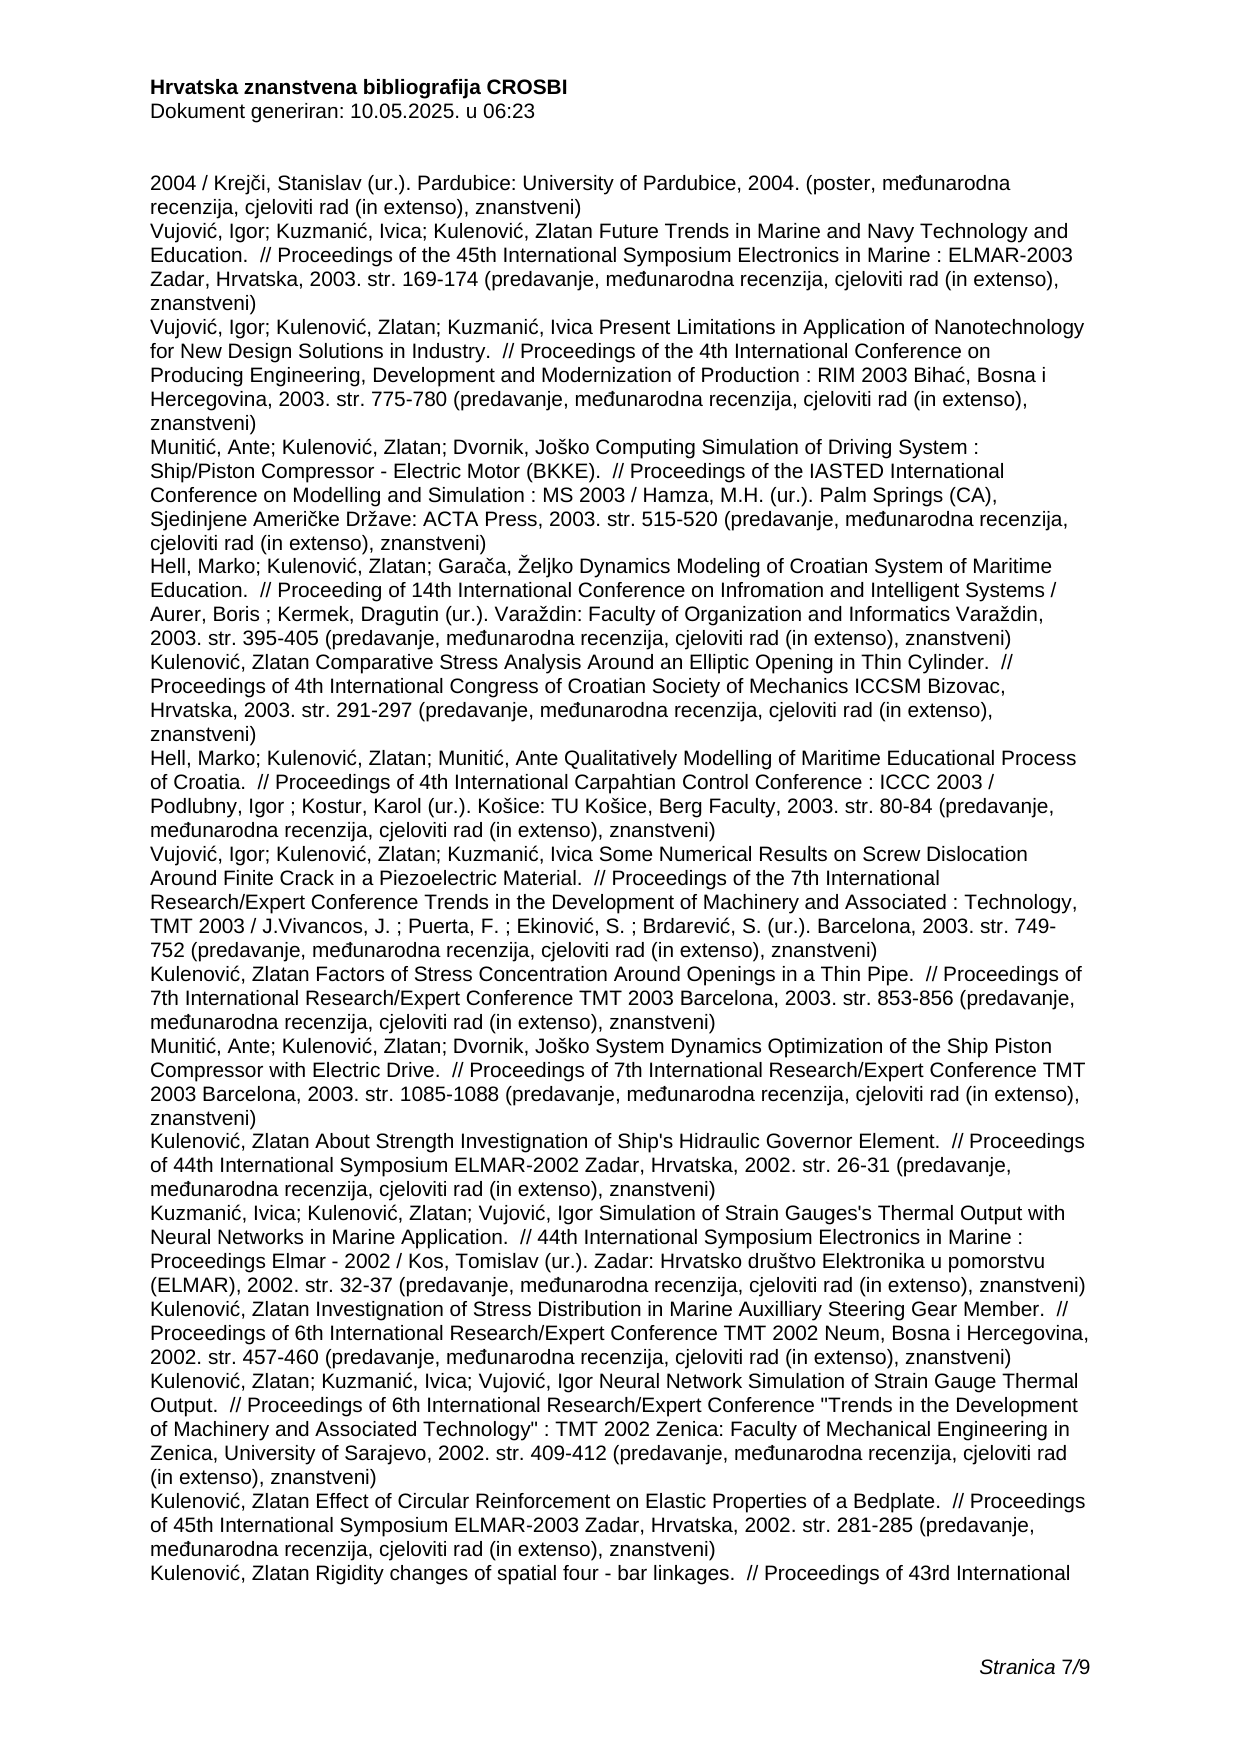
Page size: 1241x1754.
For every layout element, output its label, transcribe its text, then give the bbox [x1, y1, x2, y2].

text Kulenović, Zlatan [150, 1129, 1090, 1201]
text Hell, Marko; Kulenović, Zlatan; Munitić, Ante [150, 746, 1090, 842]
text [150, 171, 1090, 219]
text Munitić, Ante; Kulenović, Zlatan; Dvornik, Joško [150, 1033, 1090, 1129]
text Kulenović, Zlatan [150, 1489, 1090, 1561]
text Kulenović, Zlatan [150, 1297, 1090, 1369]
text Kulenović, Zlatan [150, 962, 1090, 1033]
text Kulenović, Zlatan; Kuzmanić, Ivica; Vujović, Igor [150, 1369, 1090, 1489]
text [150, 219, 1090, 315]
text Kulenović, Zlatan [150, 1561, 1090, 1584]
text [150, 315, 1090, 434]
text Hell, Marko; Kulenović, Zlatan; Garača, Željko [150, 554, 1090, 650]
text Munitić, Ante; Kulenović, Zlatan; Dvornik, Joško [150, 434, 1090, 554]
text Kuzmanić, Ivica; Kulenović, Zlatan; Vujović, Igor [150, 1201, 1090, 1297]
text Vujović, Igor; Kulenović, Zlatan; Kuzmanić, Ivica [150, 842, 1090, 962]
text Kulenović, Zlatan [150, 650, 1090, 746]
